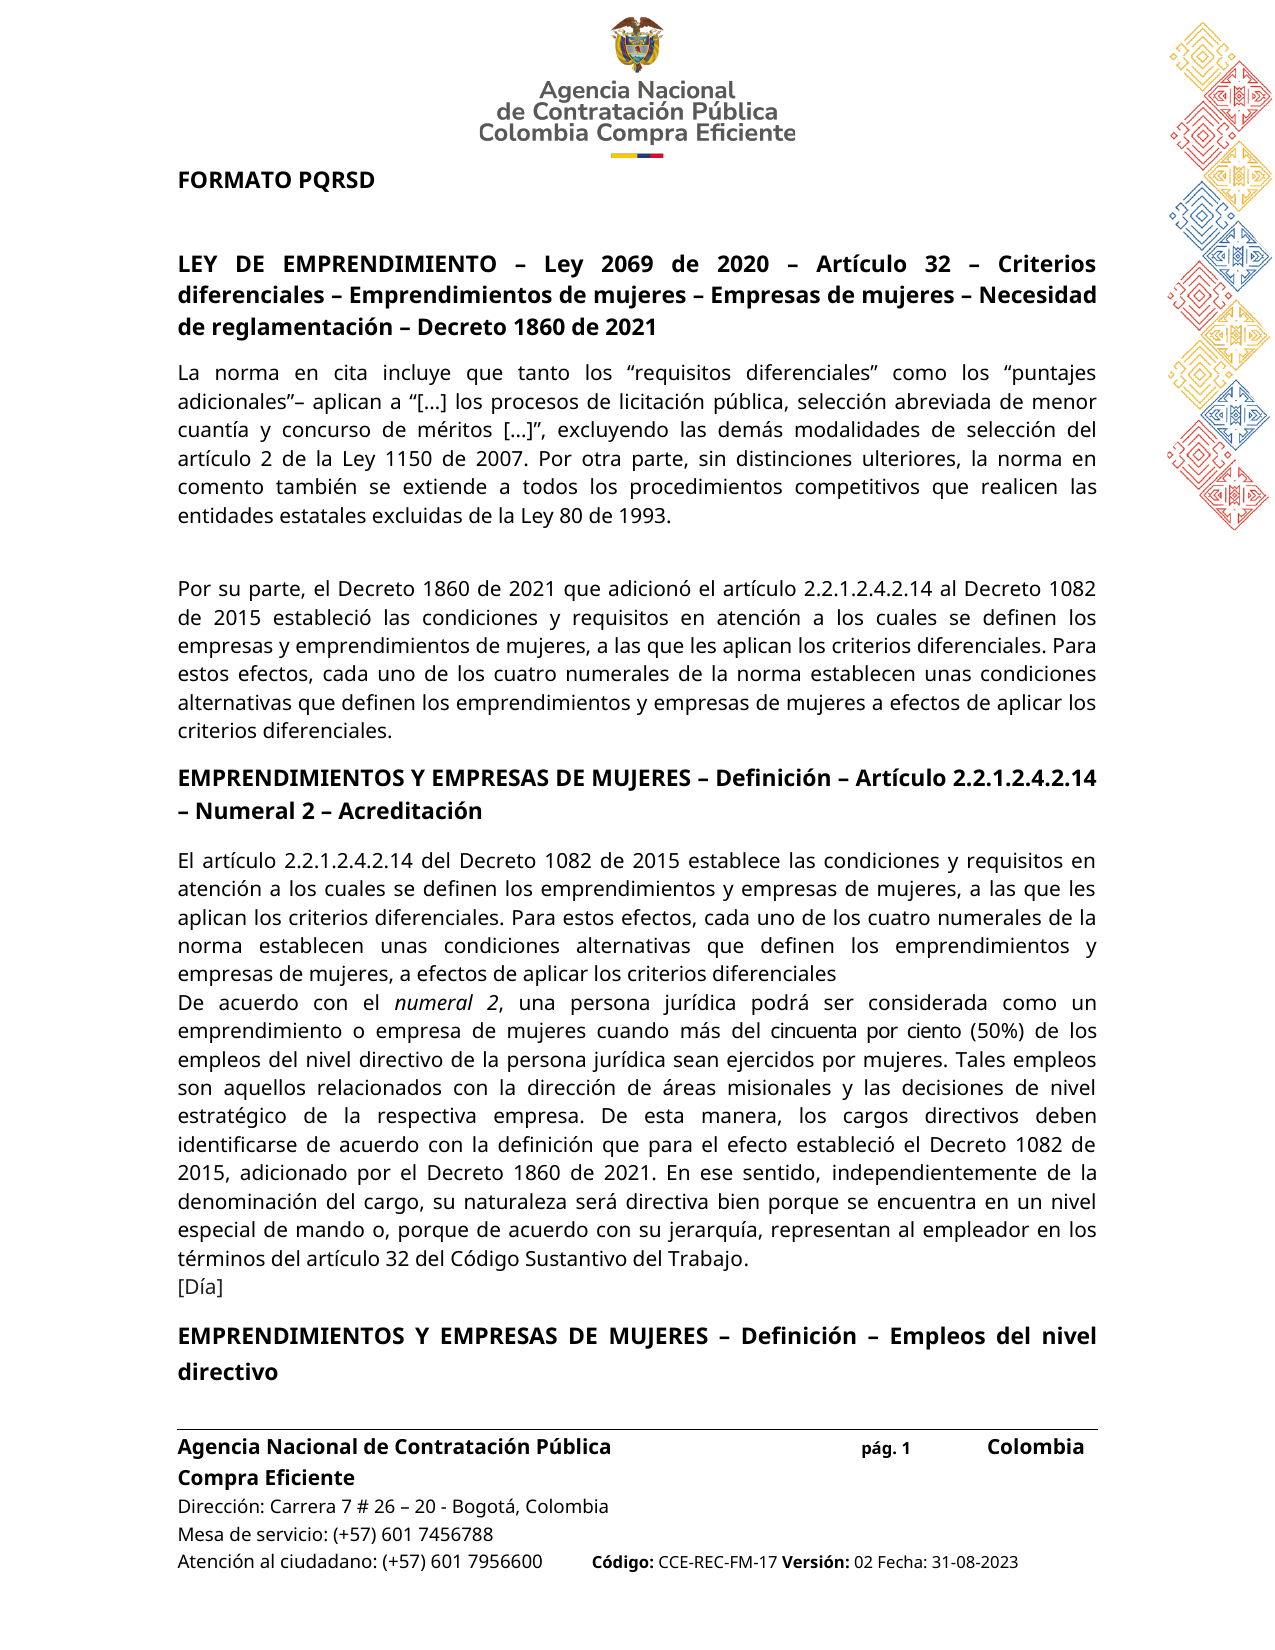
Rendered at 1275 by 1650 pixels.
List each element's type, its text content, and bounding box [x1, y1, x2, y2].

text EMPRENDIMIENTOS Y EMPRESAS DE MUJERES – Definición – Artículo 2.2.1.2.4.2.14 – Numeral 2 – Acreditación [177, 762, 1098, 827]
text El artículo 2.2.1.2.4.2.14 del Decreto 1082 de 2015 establece las condiciones y requisitos en atención a los cuales se definen los emprendimientos y empresas de mujeres, a las que les aplican los criterios diferenciales. Para estos efectos, cada uno de los cuatro numerales de la norma establecen unas condiciones alternativas que definen los emprendimientos y empresas de mujeres, a efectos de aplicar los criterios diferenciales [177, 846, 1098, 988]
text De acuerdo con el numeral 2, una persona jurídica podrá ser considerada como un emprendimiento o empresa de mujeres cuando más del cincuenta por ciento (50%) de los empleos del nivel directivo de la persona jurídica sean ejercidos por mujeres. Tales empleos son aquellos relacionados con la dirección de áreas misionales y las decisiones de nivel estratégico de la respectiva empresa. De esta manera, los cargos directivos deben identificarse de acuerdo con la definición que para el efecto estableció el Decreto 1082 de 2015, adicionado por el Decreto 1860 de 2021. En ese sentido, independientemente de la denominación del cargo, su naturaleza será directiva bien porque se encuentra en un nivel especial de mando o, porque de acuerdo con su jerarquía, representan al empleador en los términos del artículo 32 del Código Sustantivo del Trabajo. [177, 988, 1098, 1272]
text La norma en cita incluye que tanto los “requisitos diferenciales” como los “puntajes adicionales”– aplican a “[…] los procesos de licitación pública, selección abreviada de menor cuantía y concurso de méritos […]”, excluyendo las demás modalidades de selección del artículo 2 de la Ley 1150 de 2007. Por otra parte, sin distinciones ulteriores, la norma en comento también se extiende a todos los procedimientos competitivos que realicen las entidades estatales excluidas de la Ley 80 de 1993. [177, 358, 1098, 529]
picture [1165, 22, 1272, 528]
text LEY DE EMPRENDIMIENTO – Ley 2069 de 2020 – Artículo 32 – Criterios diferenciales – Emprendimientos de mujeres – Empresas de mujeres – Necesidad de reglamentación – Decreto 1860 de 2021 [177, 248, 1098, 342]
text Por su parte, el Decreto 1860 de 2021 que adicionó el artículo 2.2.1.2.4.2.14 al Decreto 1082 de 2015 estableció las condiciones y requisitos en atención a los cuales se definen los empresas y emprendimientos de mujeres, a las que les aplican los criterios diferenciales. Para estos efectos, cada uno de los cuatro numerales de la norma establecen unas condiciones alternativas que definen los emprendimientos y empresas de mujeres a efectos de aplicar los criterios diferenciales. [177, 574, 1098, 745]
text EMPRENDIMIENTOS Y EMPRESAS DE MUJERES – Definición – Empleos del nivel directivo [177, 1319, 1098, 1387]
text [Día] [177, 1272, 1098, 1301]
picture [479, 17, 796, 158]
